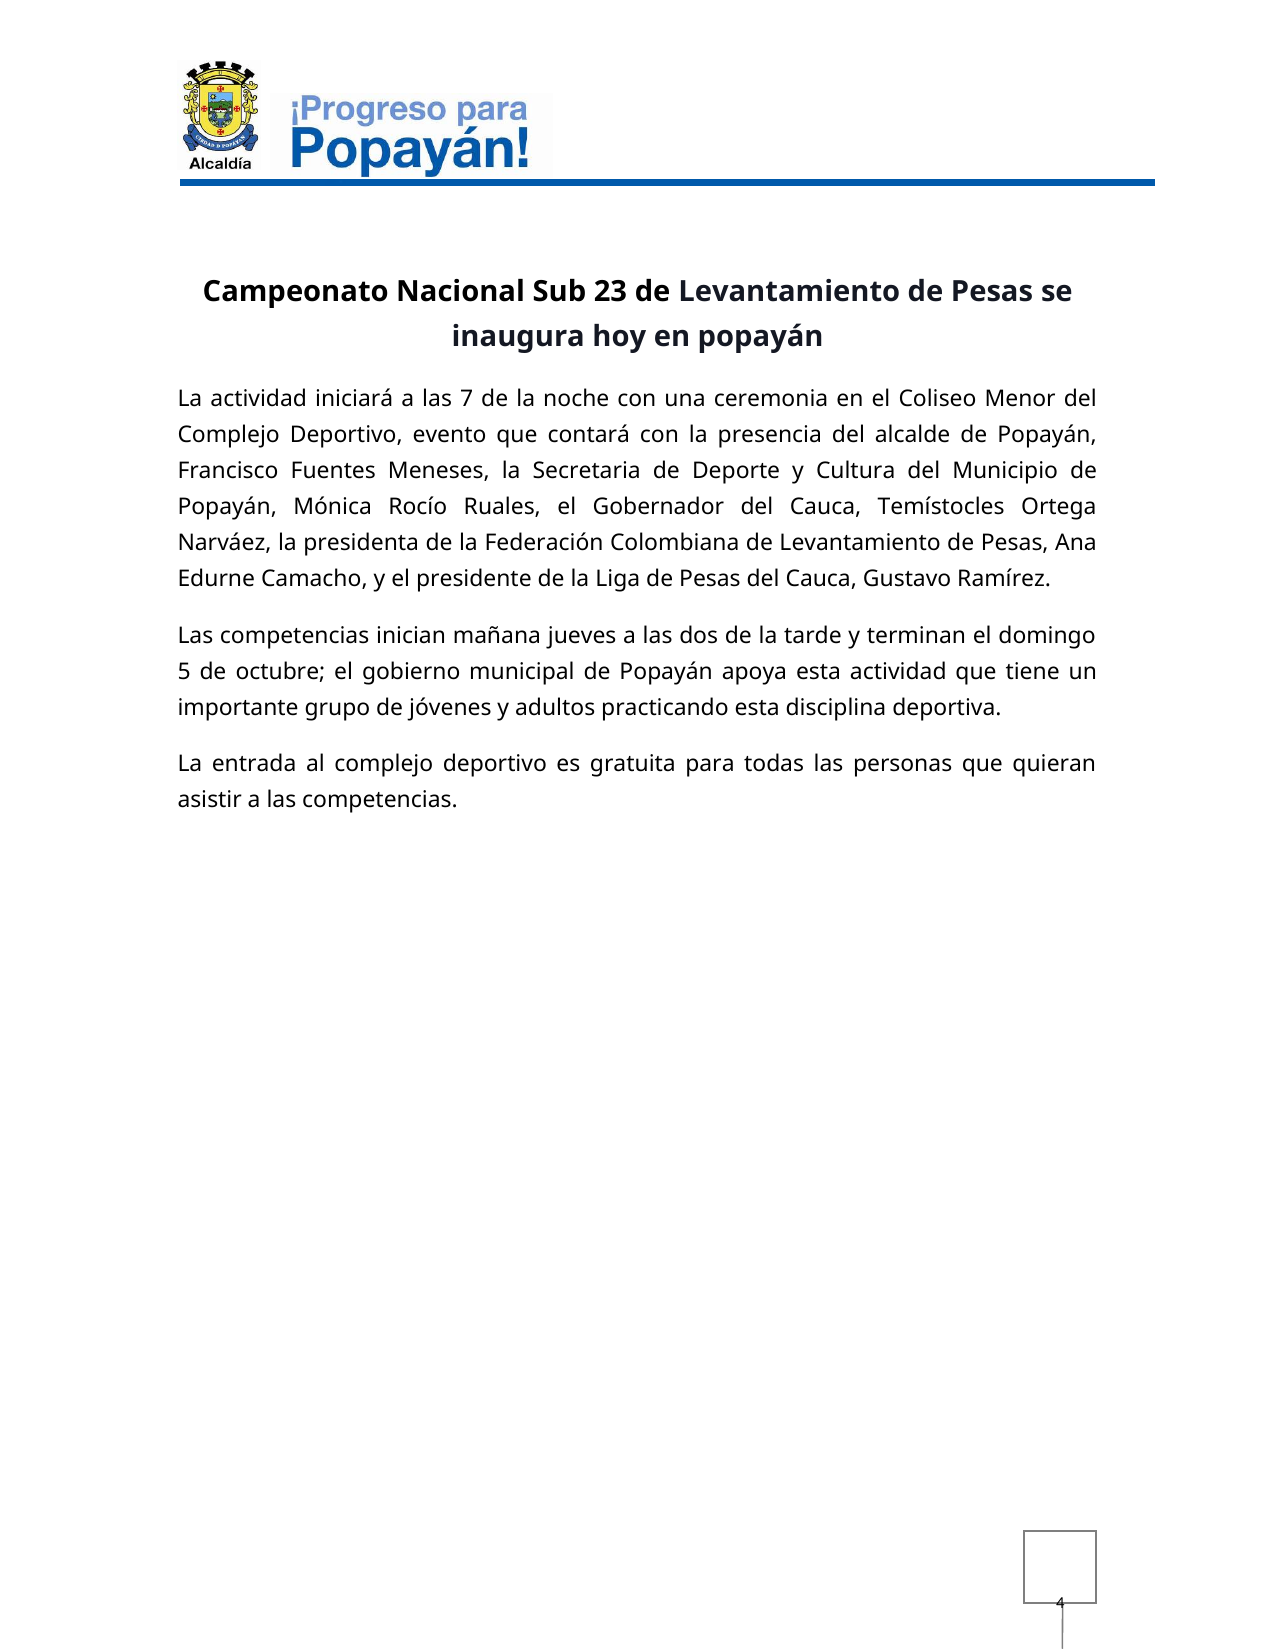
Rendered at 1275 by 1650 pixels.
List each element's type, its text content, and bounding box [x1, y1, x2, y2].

picture [270, 93, 553, 178]
picture [180, 179, 1155, 186]
text Campeonato Nacional Sub 23 de Levantamiento de Pesas se inaugura hoy en popayán [177, 270, 1098, 355]
text La actividad iniciará a las 7 de la noche con una ceremonia en el Coliseo Menor del Complejo Deportivo, evento que contará con la presencia del alcalde de Popayán, Francisco Fuentes Meneses, la Secretaria de Deporte y Cultura del Municipio de Popayán, Mónica Rocío Ruales, el Gobernador del Cauca, Temístocles Ortega Narváez, la presidenta de la Federación Colombiana de Levantamiento de Pesas, Ana Edurne Camacho, y el presidente de la Liga de Pesas del Cauca, Gustavo Ramírez. [177, 382, 1098, 593]
text La entrada al complejo deportivo es gratuita para todas las personas que quieran asistir a las competencias. [177, 747, 1098, 814]
picture [177, 60, 261, 170]
text Las competencias inician mañana jueves a las dos de la tarde y terminan el domingo 5 de octubre; el gobierno municipal de Popayán apoya esta actividad que tiene un importante grupo de jóvenes y adultos practicando esta disciplina deportiva. [177, 619, 1098, 722]
